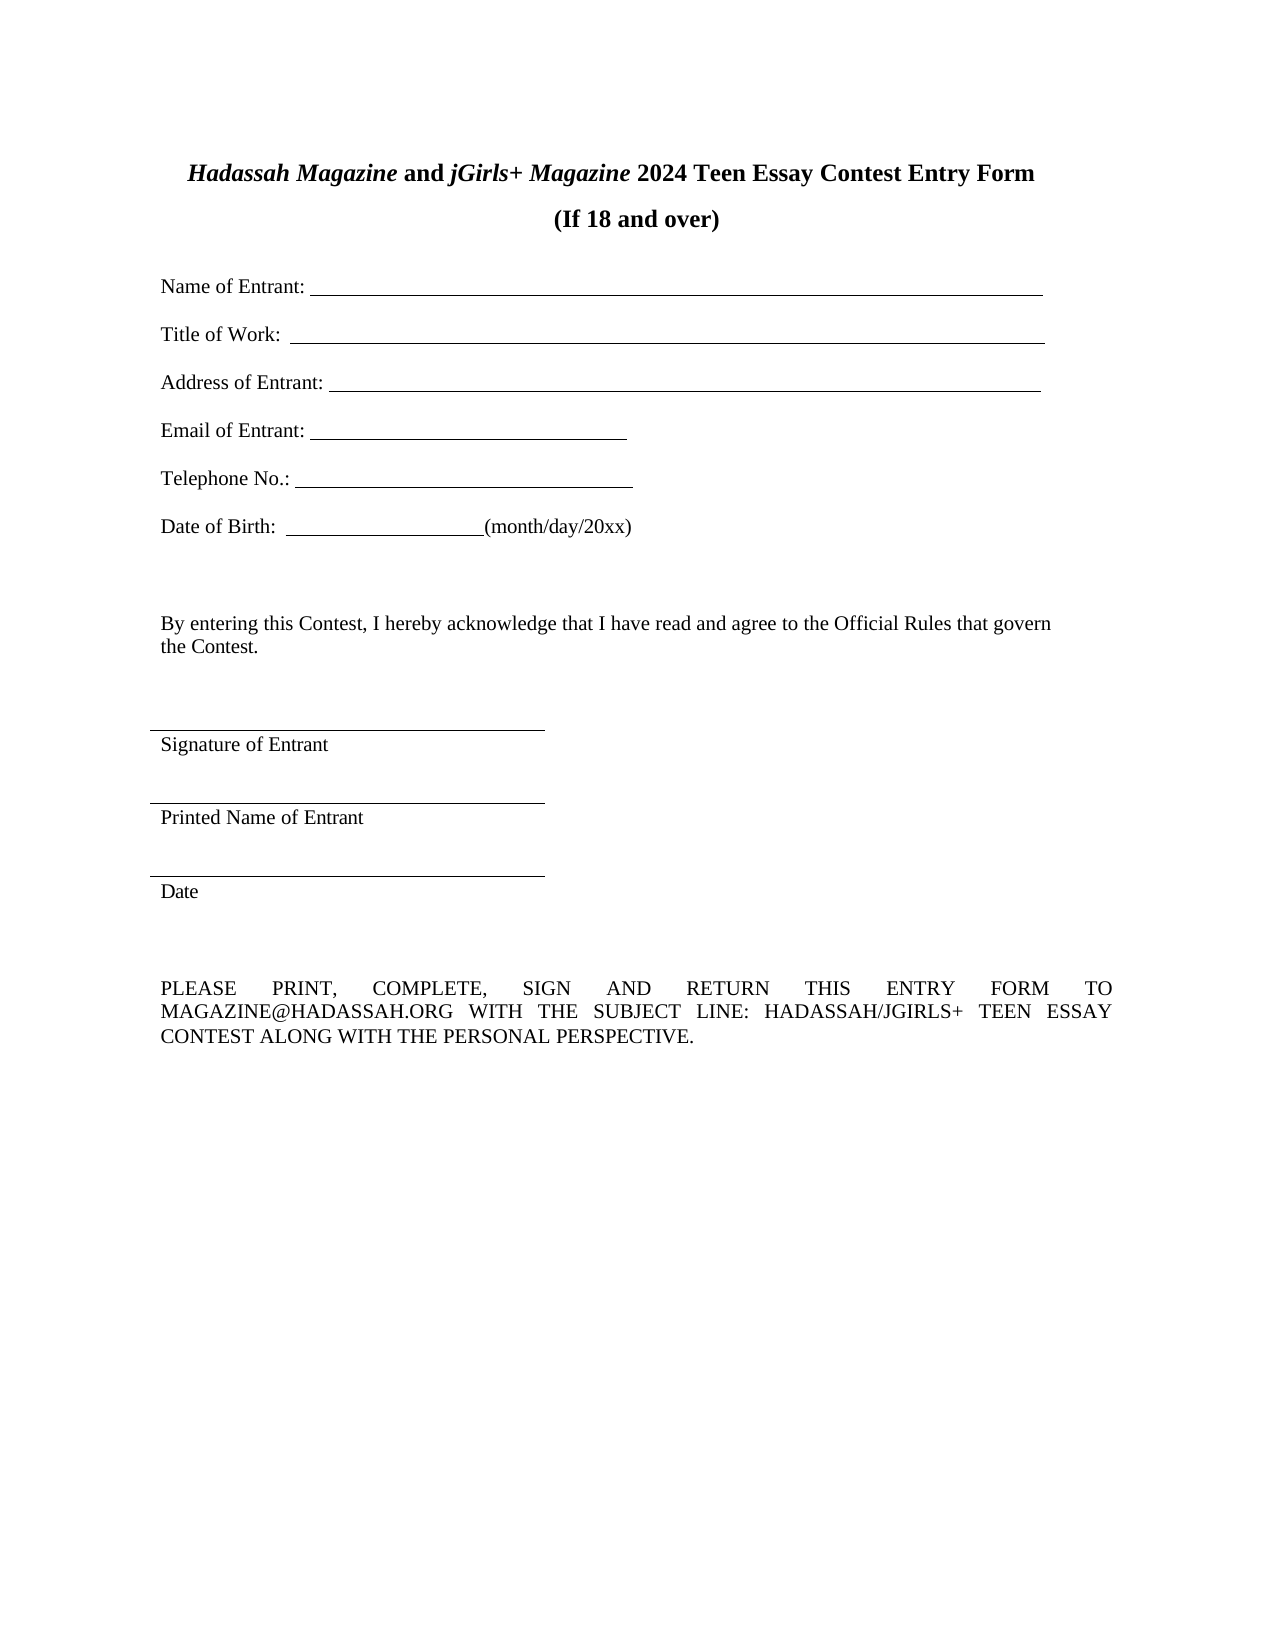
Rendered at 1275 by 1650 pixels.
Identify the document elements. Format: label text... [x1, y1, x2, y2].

text By entering this Contest, I hereby acknowledge that I have read and agree to the Official Rules that govern the Contest. [160, 610, 1069, 658]
text Telephone No.: [160, 466, 1125, 490]
text Date [160, 874, 1125, 903]
text Title of Work: [160, 322, 1125, 346]
text PLEASE PRINT, COMPLETE, SIGN AND RETURN THIS ENTRY FORM TO MAGAZINE@HADASSAH.ORG WITH THE SUBJECT LINE: HADASSAH/JGIRLS+ TEEN ESSAY CONTEST ALONG WITH THE PERSONAL PERSPECTIVE. [160, 975, 1113, 1048]
text Email of Entrant: [160, 418, 1125, 442]
subtitle (If 18 and over) [150, 204, 1123, 232]
text Signature of Entrant [160, 728, 1125, 756]
text Address of Entrant: [160, 370, 1125, 394]
text Hadassah Magazine and jGirls+ Magazine 2024 Teen Essay Contest Entry Form [150, 158, 1072, 187]
text Date of Birth: (month/day/20xx) [160, 514, 1125, 538]
text Printed Name of Entrant [160, 801, 1125, 829]
text Name of Entrant: [160, 274, 1125, 298]
